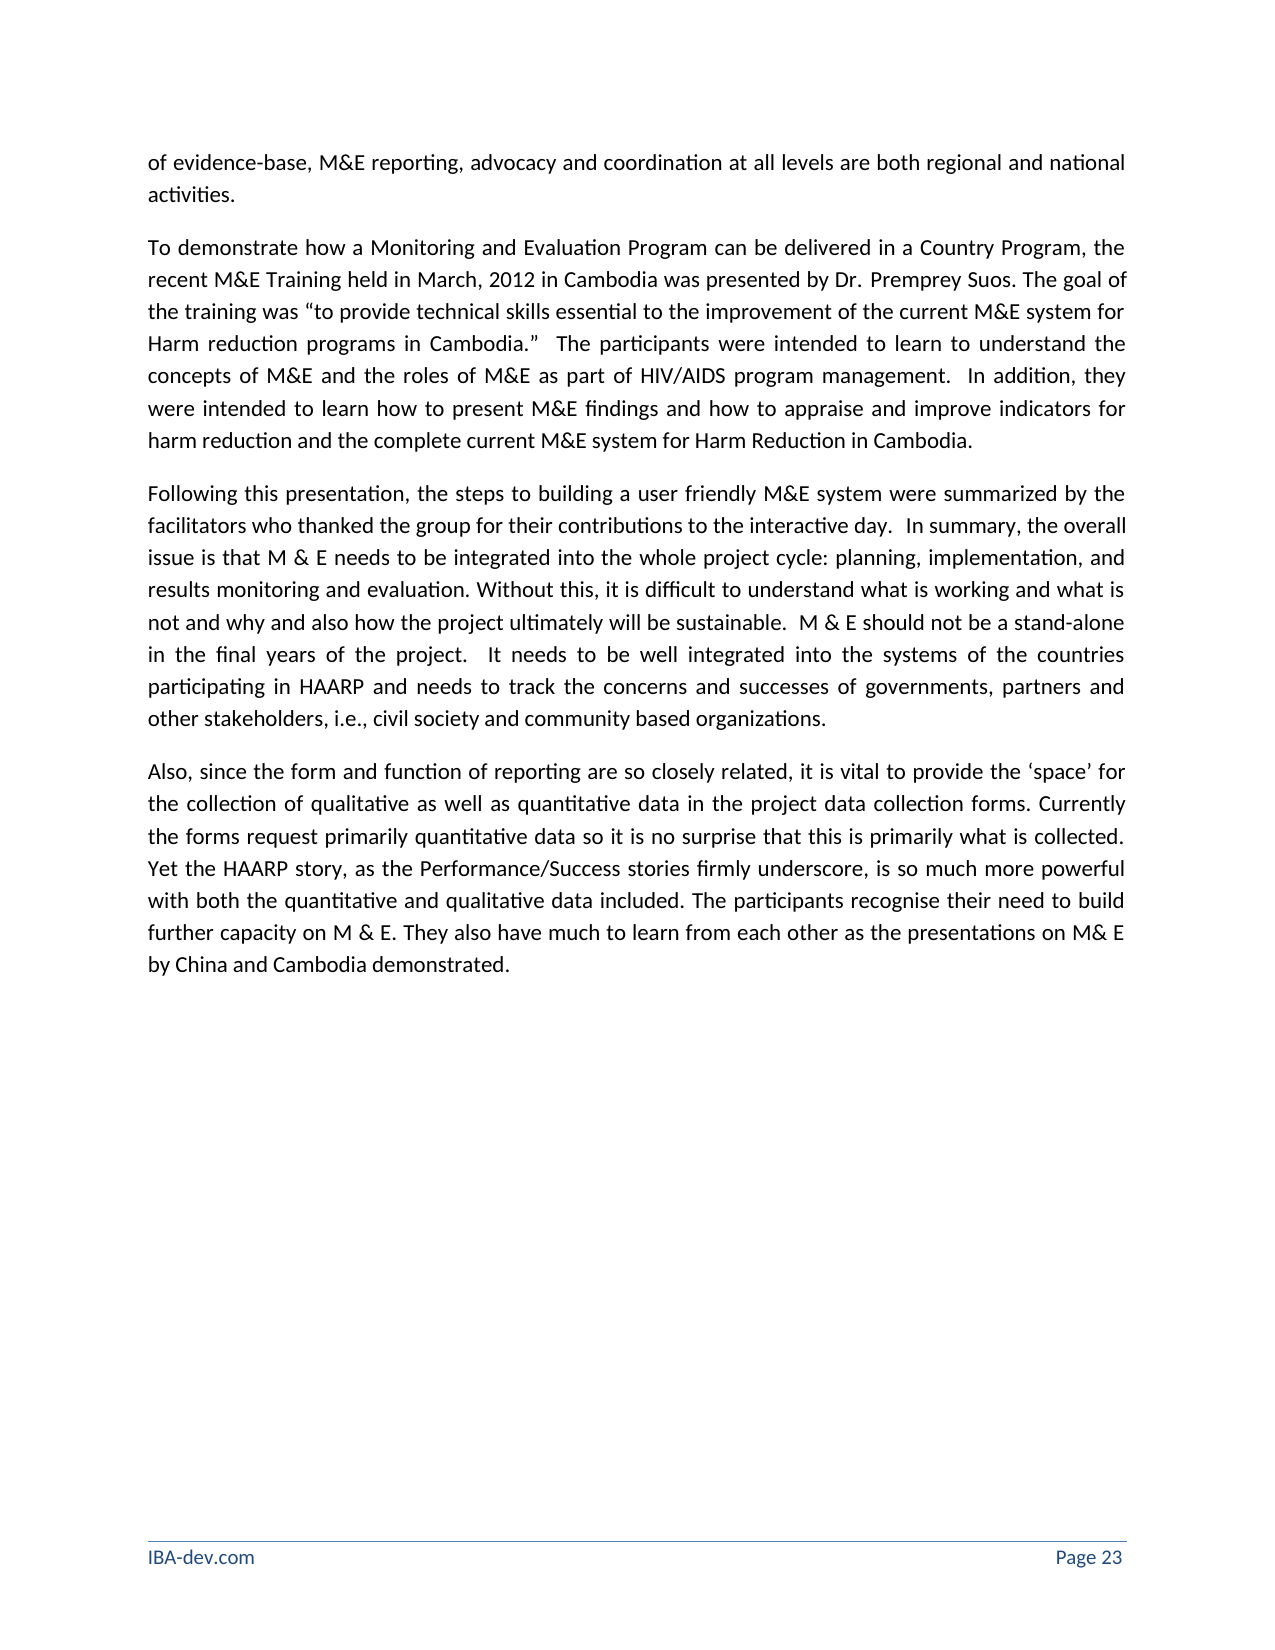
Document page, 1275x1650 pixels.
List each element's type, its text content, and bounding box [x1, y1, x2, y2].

text Following this presentation, the steps to building a user friendly M&E system were summarized by the facilitators who thanked the group for their contributions to the interactive day. In summary, the overall issue is that M & E needs to be integrated into the whole project cycle: planning, implementation, and results monitoring and evaluation. Without this, it is difficult to understand what is working and what is not and why and also how the project ultimately will be sustainable. M & E should not be a stand-alone in the final years of the project. It needs to be well integrated into the systems of the countries participating in HAARP and needs to track the concerns and successes of governments, partners and other stakeholders, i.e., civil society and community based organizations. [148, 479, 1127, 732]
text Also, since the form and function of reporting are so closely related, it is vital to provide the ‘space’ for the collection of qualitative as well as quantitative data in the project data collection forms. Currently the forms request primarily quantitative data so it is no surprise that this is primarily what is collected. Yet the HAARP story, as the Performance/Success stories firmly underscore, is so much more powerful with both the quantitative and qualitative data included. The participants recognise their need to build further capacity on M & E. They also have much to learn from each other as the presentations on M& E by China and Cambodia demonstrated. [148, 757, 1127, 978]
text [148, 148, 1127, 208]
text To demonstrate how a Monitoring and Evaluation Program can be delivered in a Country Program, the recent M&E Training held in March, 2012 in Cambodia was presented by Dr. Premprey Suos. The goal of the training was “to provide technical skills essential to the improvement of the current M&E system for Harm reduction programs in Cambodia.” The participants were intended to learn to understand the concepts of M&E and the roles of M&E as part of HIV/AIDS program management. In addition, they were intended to learn how to present M&E findings and how to appraise and improve indicators for harm reduction and the complete current M&E system for Harm Reduction in Cambodia. [148, 233, 1127, 454]
